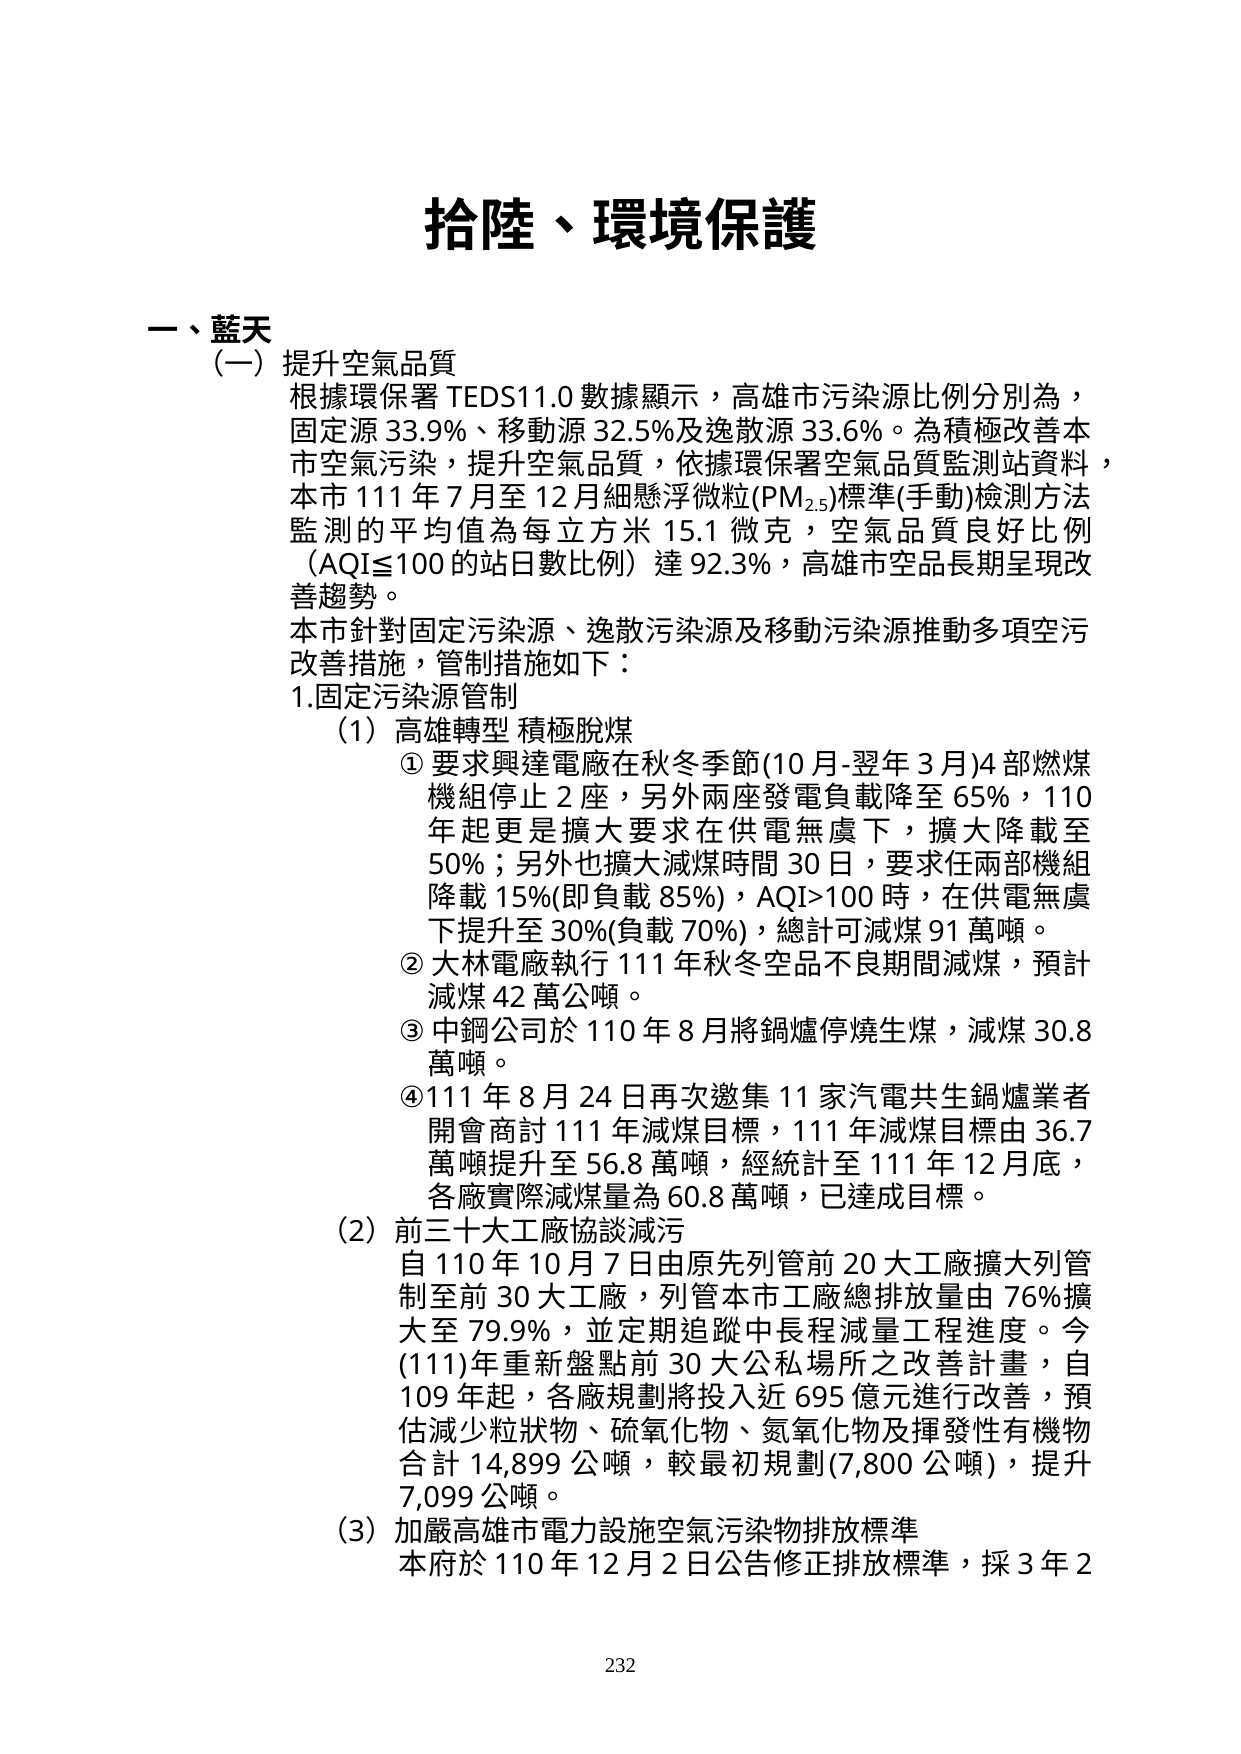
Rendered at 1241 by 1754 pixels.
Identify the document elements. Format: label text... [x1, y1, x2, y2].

text 一、藍天 [148, 314, 1092, 348]
text ①要求興達電廠在秋冬季節(10月-翌年3月)4部燃煤機組停止2座，另外兩座發電負載降至65%，110年起更是擴大要求在供電無虞下，擴大降載至50%；另外也擴大減煤時間30日，要求任兩部機組降載15%(即負載85%)，AQI>100時，在供電無虞下提升至30%(負載70%)，總計可減煤91萬噸。 [398, 748, 1092, 948]
text 根據環保署TEDS11.0數據顯示，高雄市污染源比例分別為，固定源33.9%、移動源32.5%及逸散源33.6%。為積極改善本市空氣污染，提升空氣品質，依據環保署空氣品質監測站資料，本市111年7月至12月細懸浮微粒(PM2.5)標準(手動)檢測方法監測的平均值為每立方米15.1微克，空氣品質良好比例（AQI≦100的站日數比例）達92.3%，高雄市空品長期呈現改善趨勢。 [289, 381, 1092, 614]
text ③中鋼公司於110年8月將鍋爐停燒生煤，減煤30.8萬噸。 [398, 1014, 1092, 1081]
text 1.固定污染源管制 [289, 681, 1092, 714]
text 拾陸、環境保護 [148, 164, 1092, 277]
text （1）高雄轉型 積極脫煤 [319, 714, 1092, 748]
text 自110年10月7日由原先列管前20大工廠擴大列管制至前30大工廠，列管本市工廠總排放量由76%擴大至79.9%，並定期追蹤中長程減量工程進度。今(111)年重新盤點前30大公私場所之改善計畫，自109年起，各廠規劃將投入近695億元進行改善，預估減少粒狀物、硫氧化物、氮氧化物及揮發性有機物合計14,899公噸，較最初規劃(7,800公噸)，提升7,099公噸。 [398, 1248, 1092, 1514]
text ④111年8月24日再次邀集11家汽電共生鍋爐業者開會商討111年減煤目標，111年減煤目標由36.7萬噸提升至56.8萬噸，經統計至111年12月底，各廠實際減煤量為60.8萬噸，已達成目標。 [398, 1081, 1092, 1214]
text ②大林電廠執行111年秋冬空品不良期間減煤，預計減煤42萬公噸。 [398, 948, 1092, 1014]
text （2）前三十大工廠協談減污 [319, 1214, 1092, 1248]
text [398, 1548, 1092, 1581]
text 本市針對固定污染源、逸散污染源及移動污染源推動多項空污改善措施，管制措施如下： [289, 614, 1092, 681]
text （3）加嚴高雄市電力設施空氣污染物排放標準 [319, 1514, 1092, 1548]
text （一）提升空氣品質 [195, 348, 1092, 381]
